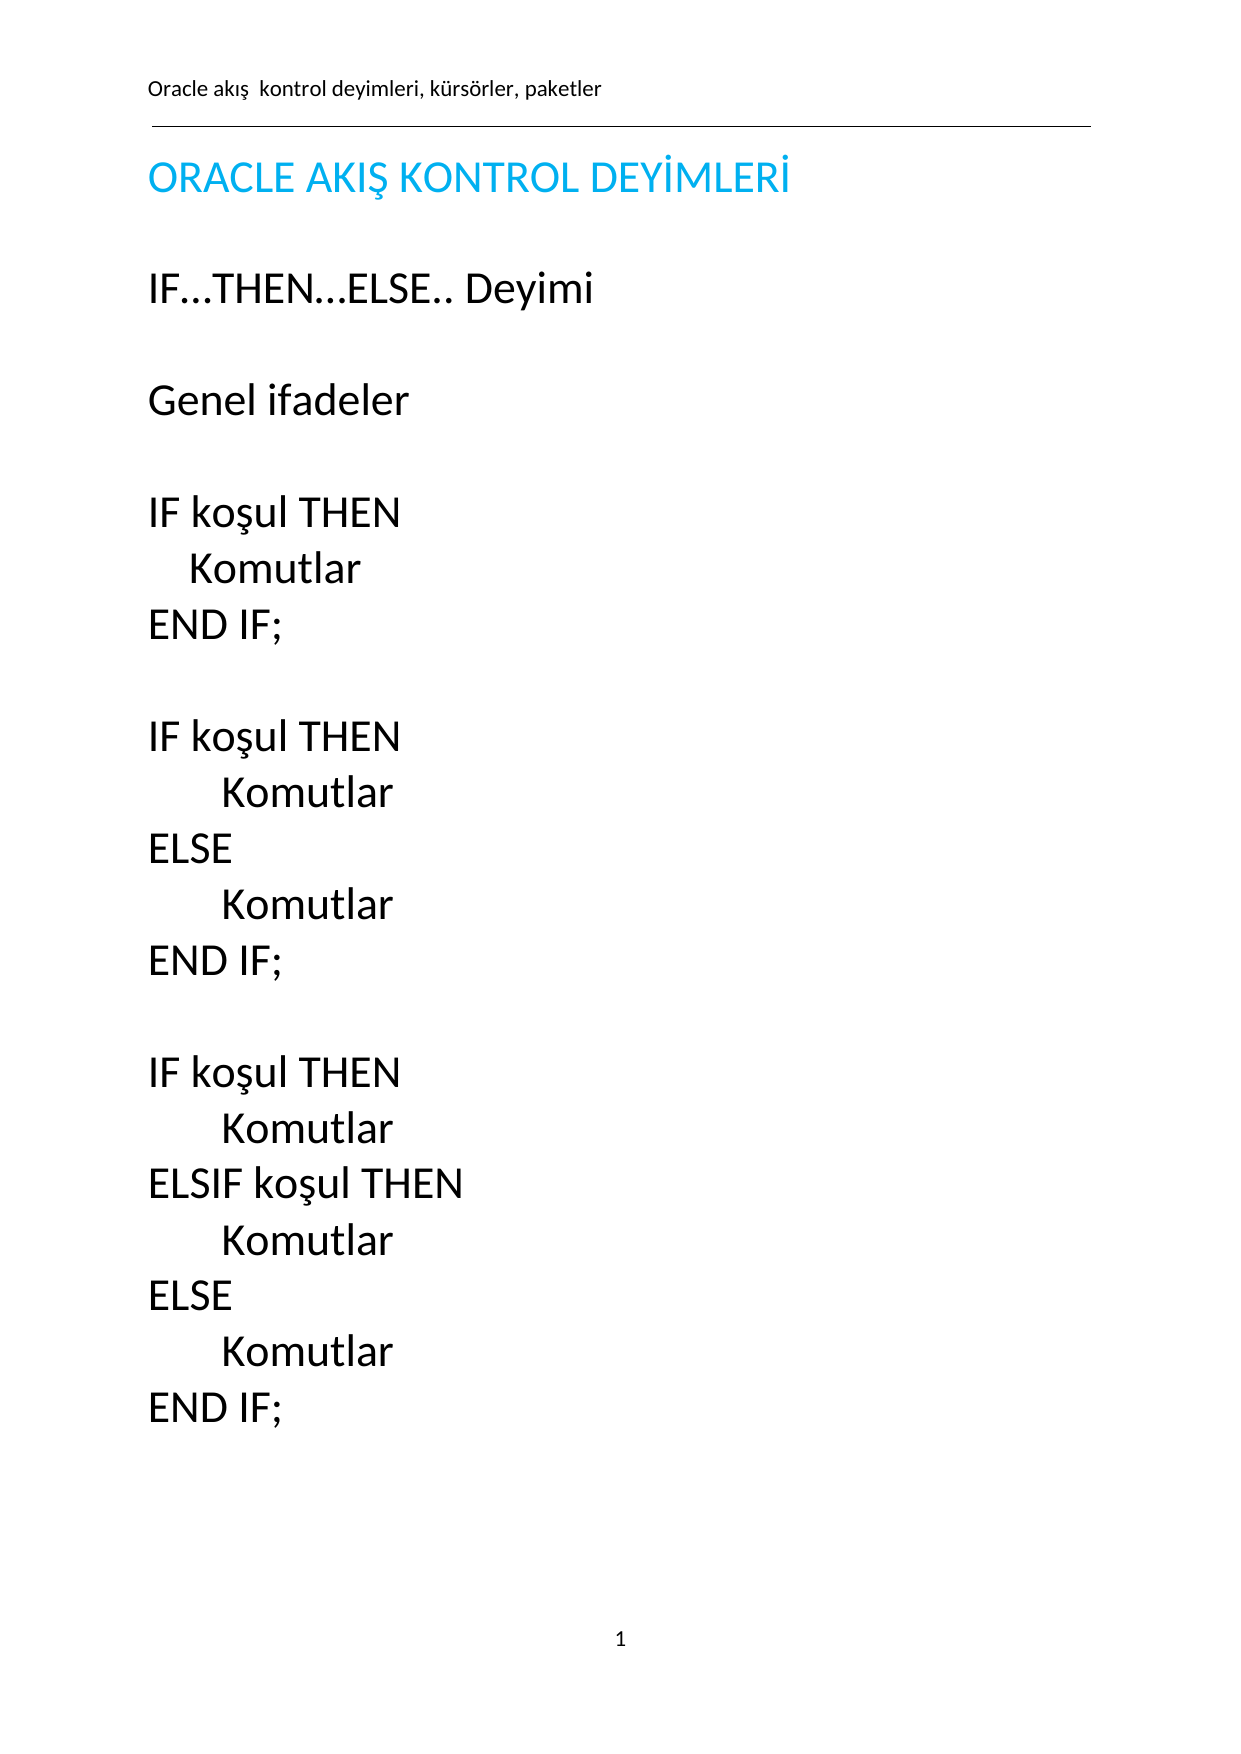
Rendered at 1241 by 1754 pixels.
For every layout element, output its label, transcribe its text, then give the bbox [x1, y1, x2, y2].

text ELSIF koşul THEN [148, 1154, 1093, 1210]
text Komutlar [148, 1322, 1093, 1378]
text Komutlar [148, 763, 1093, 819]
text IF koşul THEN [148, 707, 1093, 763]
text Komutlar [148, 875, 1093, 931]
text END IF; [148, 1378, 1093, 1434]
text Komutlar [148, 1098, 1093, 1154]
text IF…THEN…ELSE.. Deyimi [148, 259, 1093, 315]
text Komutlar [148, 539, 1093, 595]
text Genel ifadeler [148, 371, 1093, 427]
text IF koşul THEN [148, 483, 1093, 539]
text Komutlar [148, 1210, 1093, 1266]
text ELSE [148, 819, 1093, 875]
text ORACLE AKIŞ KONTROL DEYİMLERİ [148, 148, 1093, 203]
text END IF; [148, 931, 1093, 987]
text IF koşul THEN [148, 1043, 1093, 1098]
text END IF; [148, 595, 1093, 651]
text ELSE [148, 1266, 1093, 1322]
